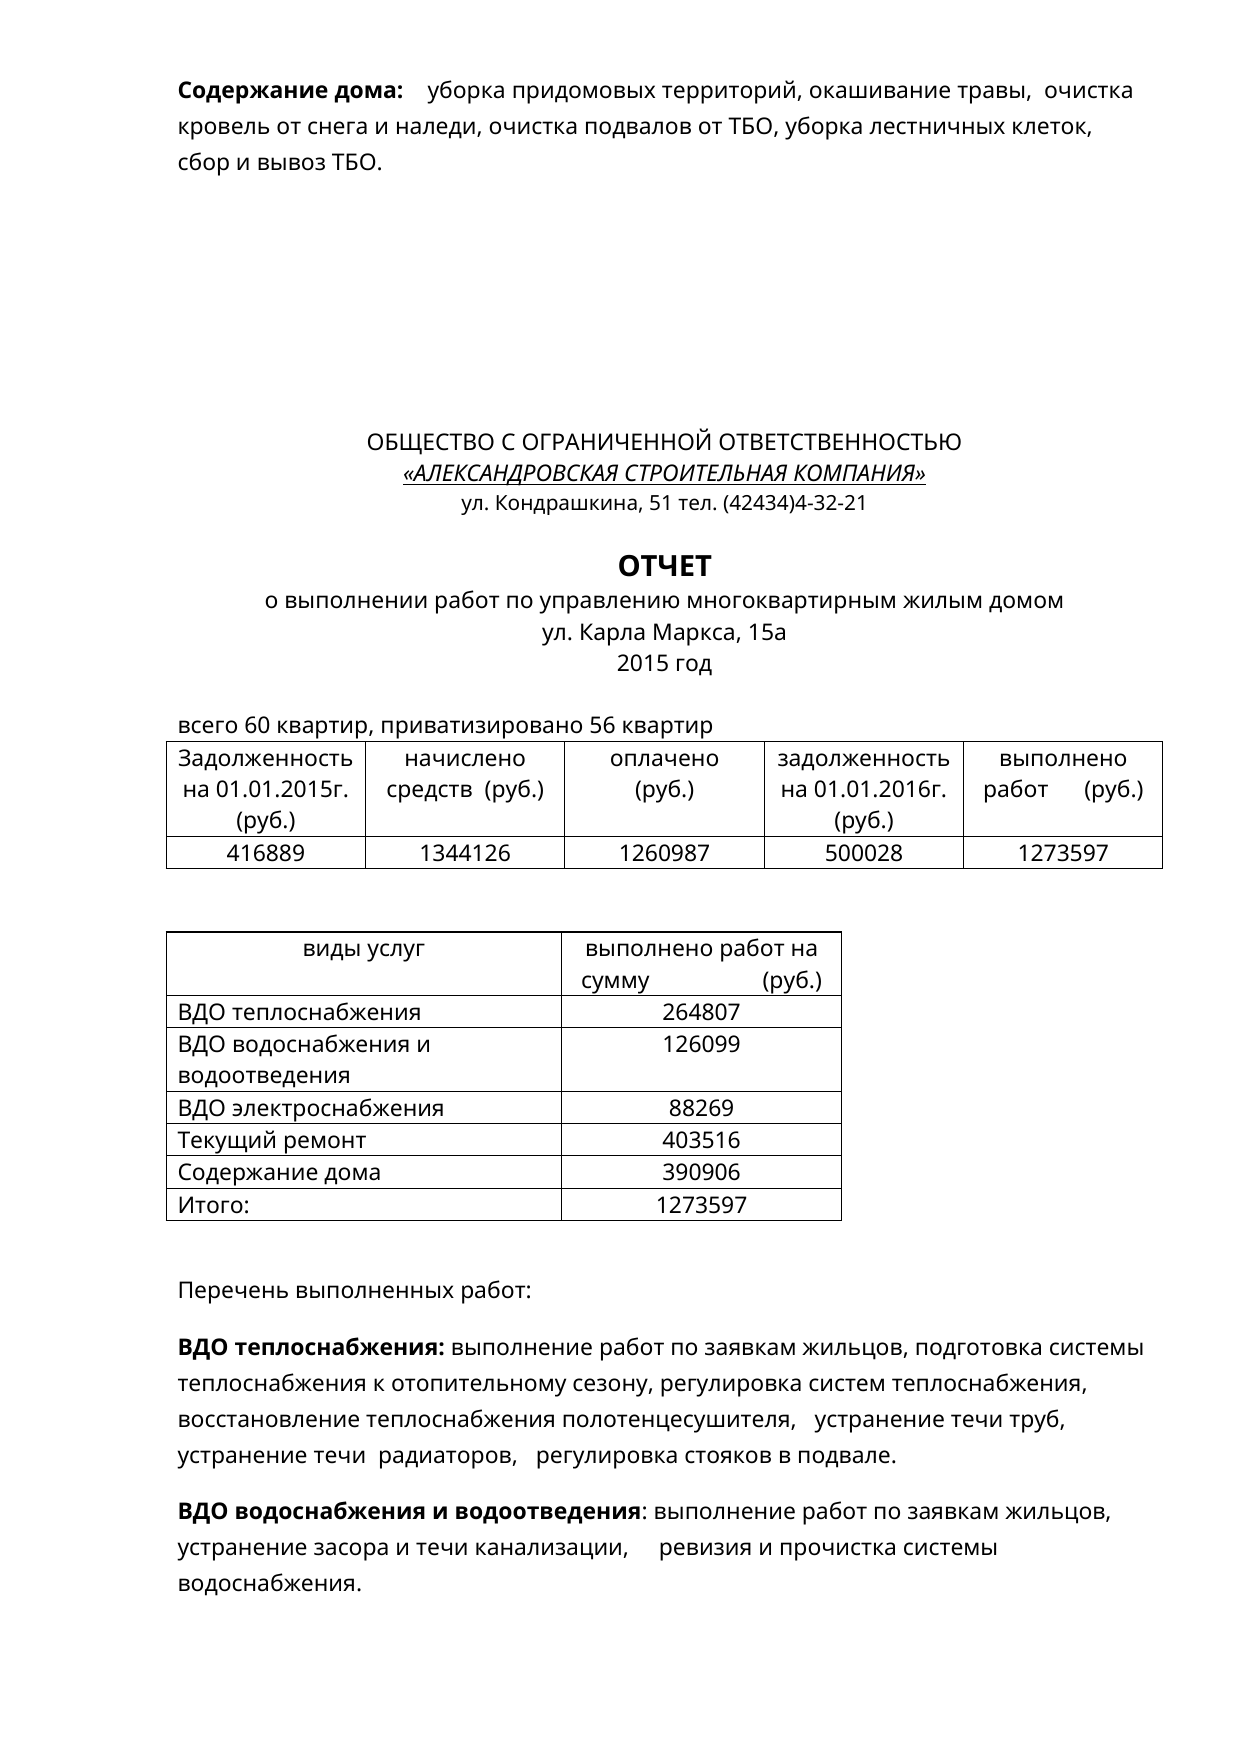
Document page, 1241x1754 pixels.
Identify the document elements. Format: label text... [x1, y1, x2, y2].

table_cell 88269 [562, 1092, 841, 1123]
text 2015 год [177, 647, 1152, 678]
text ВДО теплоснабжения: выполнение работ по заявкам жильцов, подготовка системы теплоснабжения к отопительному сезону, регулировка систем теплоснабжения, восстановление теплоснабжения полотенцесушителя, устранение течи труб, устранение течи радиаторов, регулировка стояков в подвале. [177, 1331, 1152, 1470]
table_header выполнено работ (руб.) [964, 742, 1162, 836]
table_header выполнено работ на сумму (руб.) [562, 933, 841, 995]
text ВДО водоснабжения и водоотведения: выполнение работ по заявкам жильцов, устранение засора и течи канализации, ревизия и прочистка системы водоснабжения. [177, 1495, 1152, 1598]
text ОБЩЕСТВО С ОГРАНИЧЕННОЙ ОТВЕТСТВЕННОСТЬЮ [177, 426, 1152, 457]
table_header Задолженность на 01.01.2015г. (руб.) [167, 742, 365, 836]
table_cell ВДО водоснабжения и водоотведения [167, 1028, 561, 1091]
table_cell 1273597 [562, 1189, 841, 1220]
table_cell 500028 [765, 837, 963, 868]
table_header оплачено (руб.) [565, 742, 764, 836]
text ОТЧЕТ [177, 545, 1152, 584]
table_cell Итого: [167, 1189, 561, 1220]
table_header виды услуг [167, 933, 561, 995]
text ул. Карла Маркса, 15а [177, 616, 1152, 647]
table_cell 1260987 [565, 837, 764, 868]
table_cell 126099 [562, 1028, 841, 1091]
table_cell Содержание дома [167, 1156, 561, 1188]
table_cell 264807 [562, 996, 841, 1027]
table_cell ВДО электроснабжения [167, 1092, 561, 1123]
table_cell 416889 [167, 837, 365, 868]
table_cell ВДО теплоснабжения [167, 996, 561, 1027]
text Содержание дома: уборка придомовых территорий, окашивание травы, очистка кровель от снега и наледи, очистка подвалов от ТБО, уборка лестничных клеток, сбор и вывоз ТБО. [177, 74, 1152, 177]
text всего 60 квартир, приватизировано 56 квартир [177, 709, 1152, 741]
table_header задолженность на 01.01.2016г. (руб.) [765, 742, 963, 836]
text о выполнении работ по управлению многоквартирным жилым домом [177, 584, 1152, 616]
table_cell 390906 [562, 1156, 841, 1188]
table_cell 1344126 [366, 837, 564, 868]
text Перечень выполненных работ: [177, 1274, 1152, 1305]
text ул. Кондрашкина, 51 тел. (42434)4-32-21 [177, 488, 1152, 517]
table_cell 403516 [562, 1124, 841, 1155]
table_cell Текущий ремонт [167, 1124, 561, 1155]
table_header начислено средств (руб.) [366, 742, 564, 836]
table_cell 1273597 [964, 837, 1162, 868]
text «АЛЕКСАНДРОВСКАЯ СТРОИТЕЛЬНАЯ КОМПАНИЯ» [177, 457, 1152, 488]
